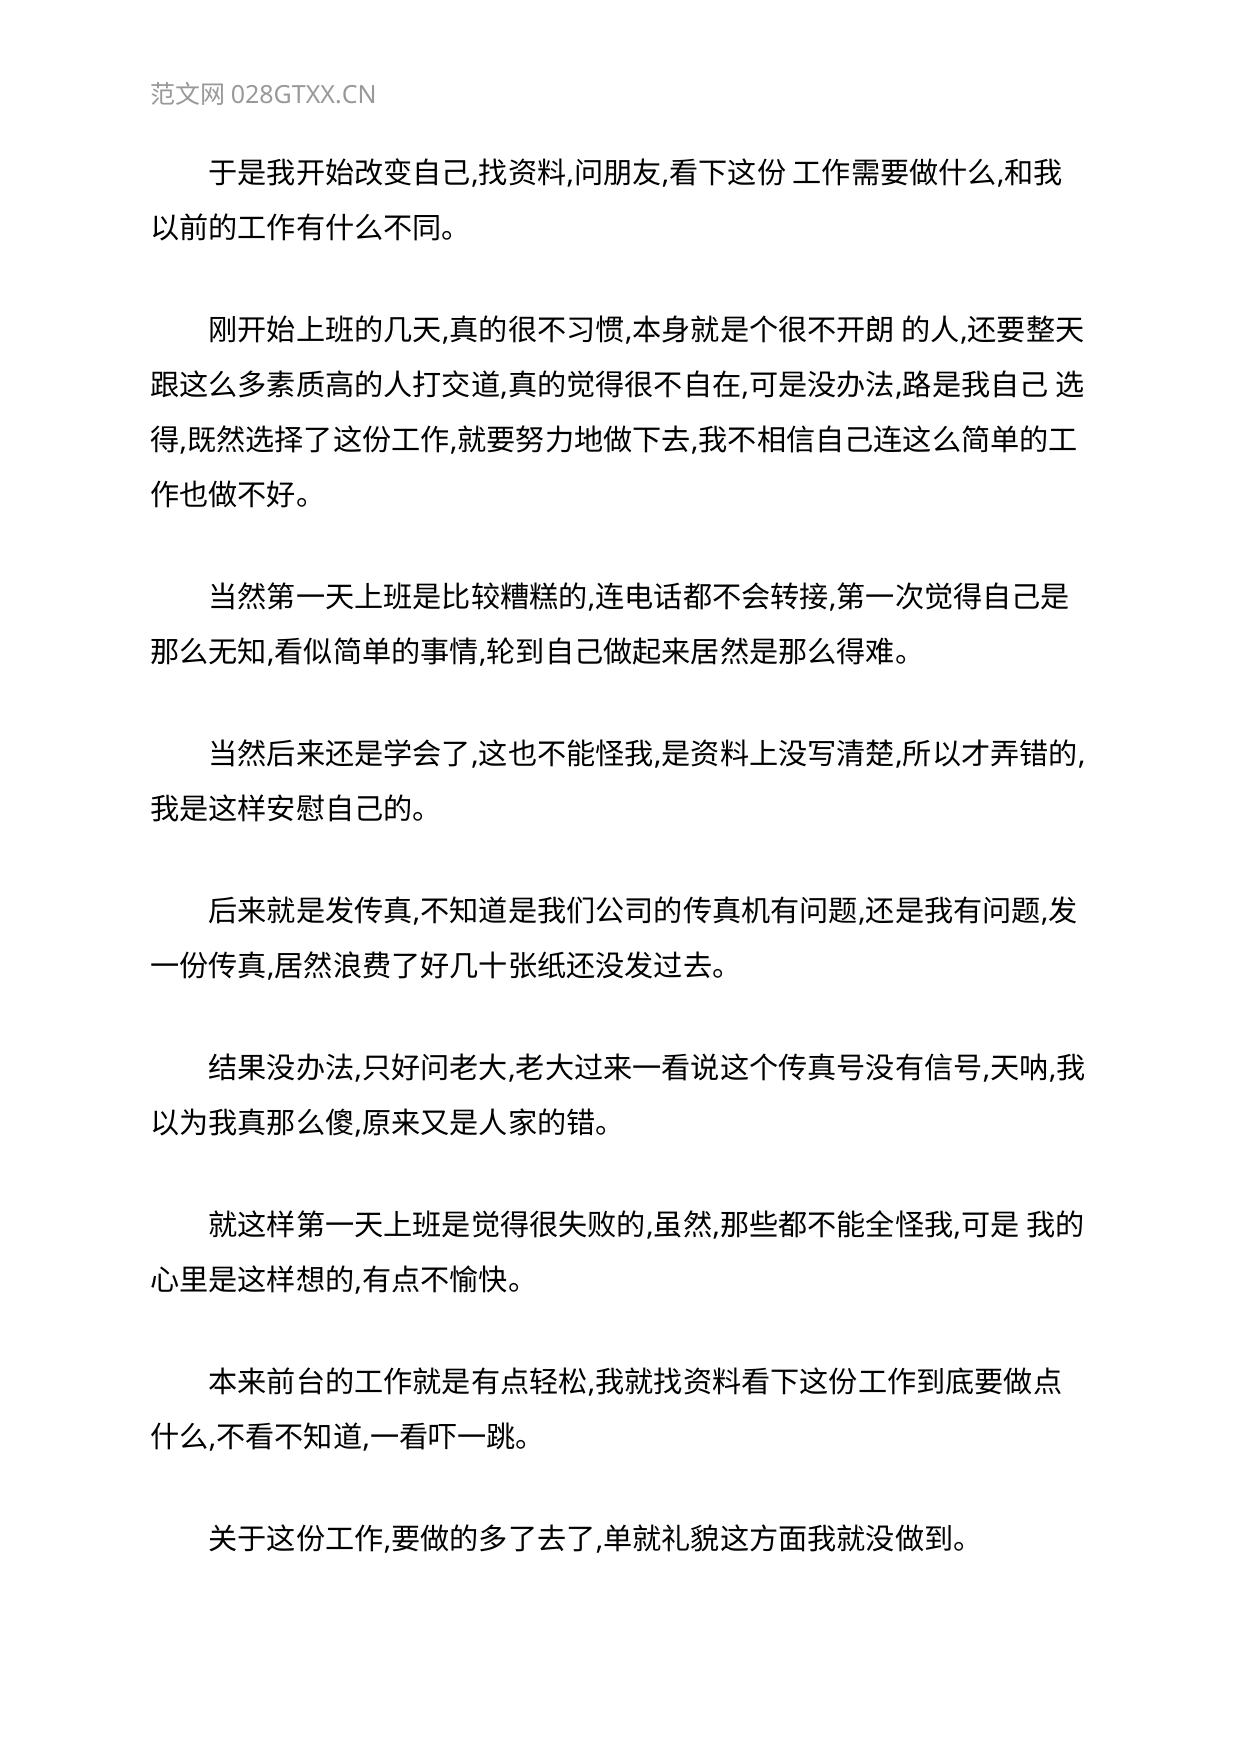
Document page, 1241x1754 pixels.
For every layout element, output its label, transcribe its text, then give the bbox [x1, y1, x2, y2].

text 结果没办法,只好问老大,老大过来一看说这个传真号没有信号,天呐,我以为我真那么傻,原来又是人家的错。 [150, 1044, 1090, 1142]
text 刚开始上班的几天,真的很不习惯,本身就是个很不开朗 的人,还要整天跟这么多素质高的人打交道,真的觉得很不自在,可是没办法,路是我自己 选得,既然选择了这份工作,就要努力地做下去,我不相信自己连这么简单的工作也做不好。 [150, 307, 1090, 514]
text 本来前台的工作就是有点轻松,我就找资料看下这份工作到底要做点什么,不看不知道,一看吓一跳。 [150, 1358, 1090, 1456]
text 关于这份工作,要做的多了去了,单就礼貌这方面我就没做到。 [150, 1515, 1090, 1558]
text 后来就是发传真,不知道是我们公司的传真机有问题,还是我有问题,发一份传真,居然浪费了好几十张纸还没发过去。 [150, 887, 1090, 985]
text 当然后来还是学会了,这也不能怪我,是资料上没写清楚,所以才弄错的,我是这样安慰自己的。 [150, 731, 1090, 828]
text 就这样第一天上班是觉得很失败的,虽然,那些都不能全怪我,可是 我的心里是这样想的,有点不愉快。 [150, 1201, 1090, 1299]
text 于是我开始改变自己,找资料,问朋友,看下这份 工作需要做什么,和我以前的工作有什么不同。 [150, 150, 1090, 247]
text 当然第一天上班是比较糟糕的,连电话都不会转接,第一次觉得自己是那么无知,看似简单的事情,轮到自己做起来居然是那么得难。 [150, 573, 1090, 671]
